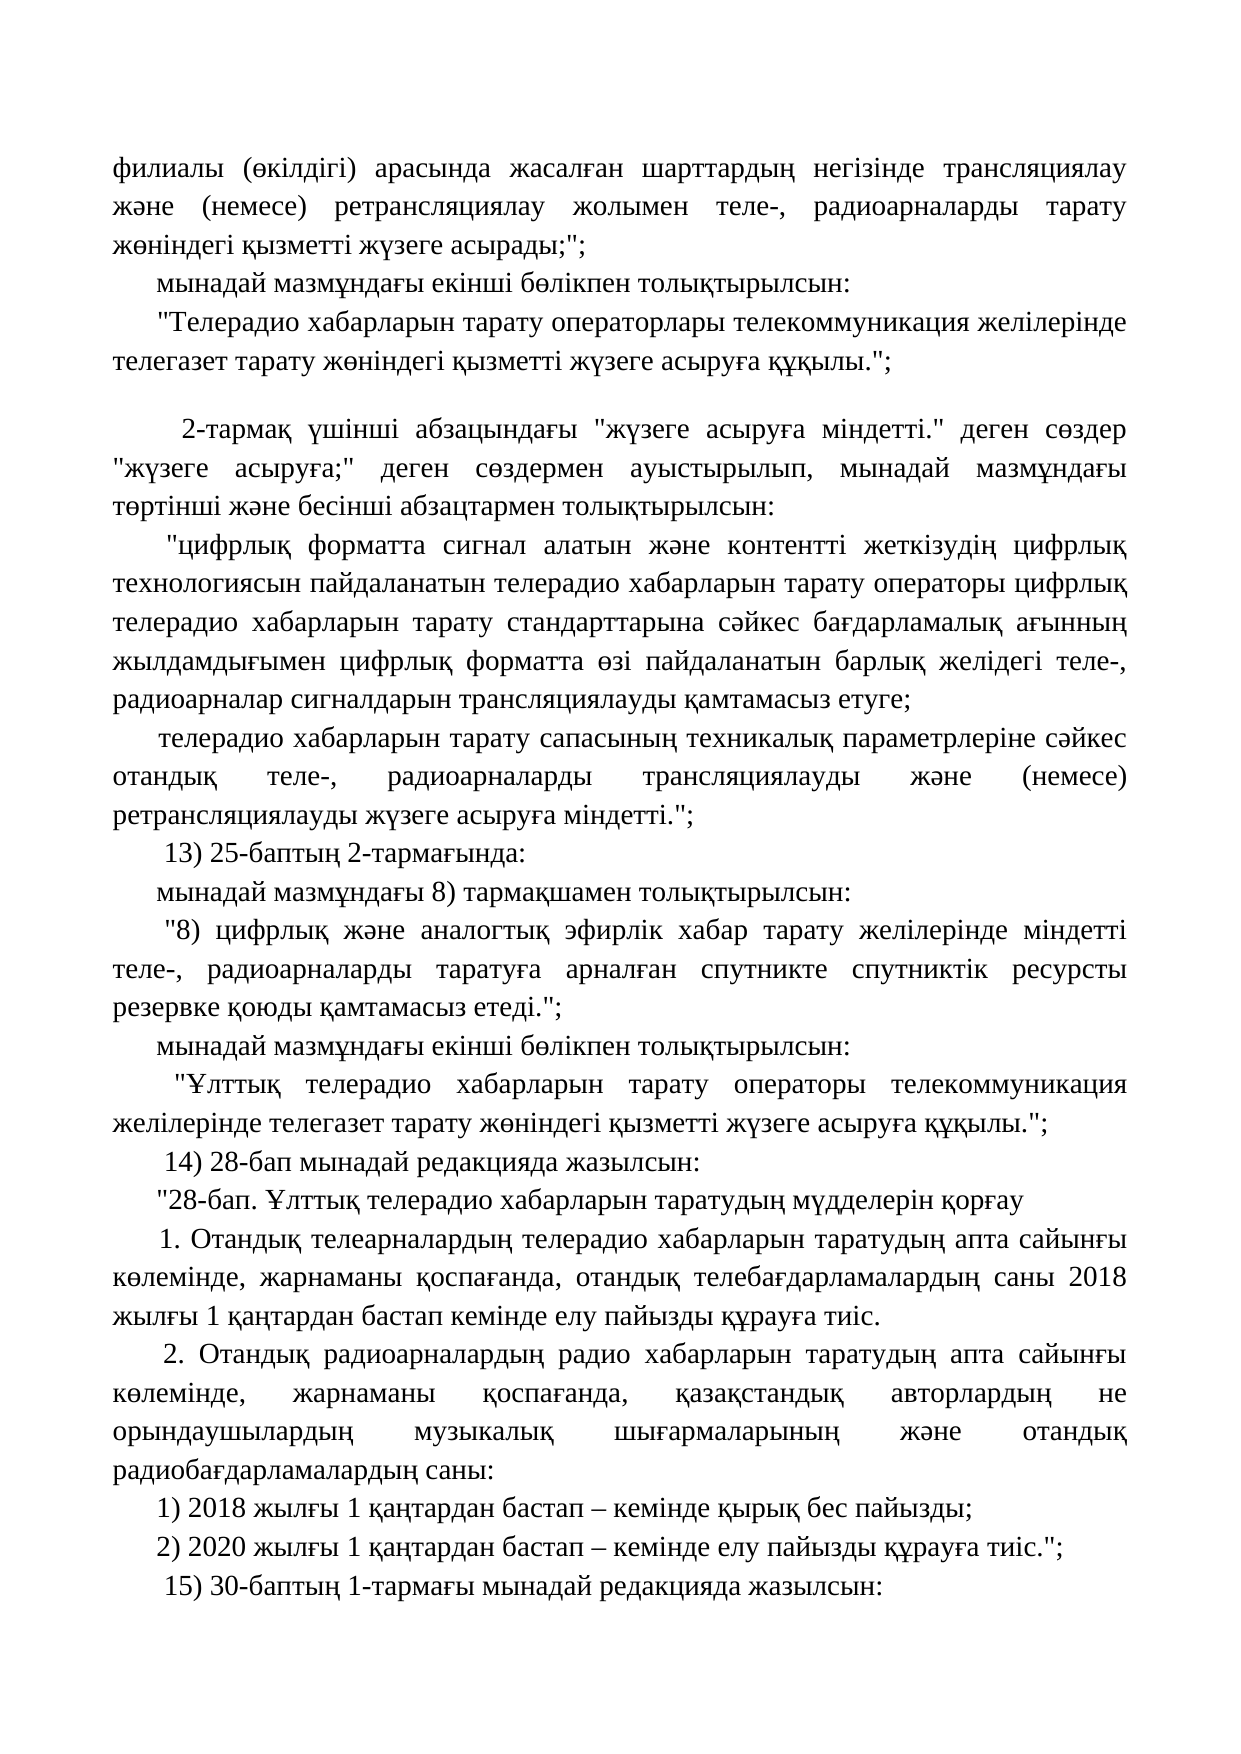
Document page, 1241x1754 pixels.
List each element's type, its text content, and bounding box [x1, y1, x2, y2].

text мынадай мазмұндағы екінші бөлікпен толықтырылсын: [112, 1028, 1128, 1062]
text 1) 2018 жылғы 1 қаңтардан бастап – кемінде қырық бес пайызды; [112, 1491, 1128, 1524]
text мынадай мазмұндағы 8) тармақшамен толықтырылсын: [112, 874, 1128, 907]
text 15) 30-баптың 1-тармағы мынадай редакцияда жазылсын: [112, 1568, 1128, 1601]
text телерадио хабарларын тарату сапасының техникалық параметрлеріне сәйкес отандық теле-, радиоарналарды трансляциялауды және (немесе) ретрансляциялауды жүзеге асыруға міндетті."; [112, 720, 1128, 830]
text "Ұлттық телерадио хабарларын тарату операторы телекоммуникация желілерінде телегазет тарату жөніндегі қызметті жүзеге асыруға құқылы."; [112, 1067, 1128, 1139]
text "цифрлық форматта сигнал алатын және контентті жеткізудің цифрлық технологиясын пайдаланатын телерадио хабарларын тарату операторы цифрлық телерадио хабарларын тарату стандарттарына сәйкес бағдарламалық ағынның жылдамдығымен цифрлық форматта өзі пайдаланатын барлық желідегі теле-, радиоарналар сигналдарын трансляциялауды қамтамасыз етуге; [112, 527, 1128, 715]
text "28-бап. Ұлттық телерадио хабарларын таратудың мүдделерін қорғау [112, 1182, 1128, 1216]
text 2) 2020 жылғы 1 қаңтардан бастап – кемінде елу пайызды құрауға тиіс."; [112, 1529, 1128, 1563]
text "8) цифрлық және аналогтық эфирлік хабар тарату желілерінде міндетті теле-, радиоарналарды таратуға арналған спутникте спутниктік ресурсты резервке қоюды қамтамасыз етеді."; [112, 912, 1128, 1023]
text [112, 150, 1128, 261]
text 13) 25-баптың 2-тармағында: [112, 835, 1128, 869]
text 2. Отандық радиоарналардың радио хабарларын таратудың апта сайынғы көлемінде, жарнаманы қоспағанда, қазақстандық авторлардың не орындаушылардың музыкалық шығармаларының және отандық радиобағдарламалардың саны: [112, 1336, 1128, 1486]
text 14) 28-бап мынадай редакцияда жазылсын: [112, 1144, 1128, 1177]
text 1. Отандық телеарналардың телерадио хабарларын таратудың апта сайынғы көлемінде, жарнаманы қоспағанда, отандық телебағдарламалардың саны 2018 жылғы 1 қаңтардан бастап кемінде елу пайызды құрауға тиіс. [112, 1221, 1128, 1331]
text 2-тармақ үшінші абзацындағы "жүзеге асыруға міндетті." деген сөздер "жүзеге асыруға;" деген сөздермен ауыстырылып, мынадай мазмұндағы төртінші және бесінші абзацтармен толықтырылсын: [112, 411, 1128, 522]
text мынадай мазмұндағы екінші бөлікпен толықтырылсын: [112, 266, 1128, 299]
text "Телерадио хабарларын тарату операторлары телекоммуникация желілерінде телегазет тарату жөніндегі қызметті жүзеге асыруға құқылы."; [112, 304, 1128, 376]
